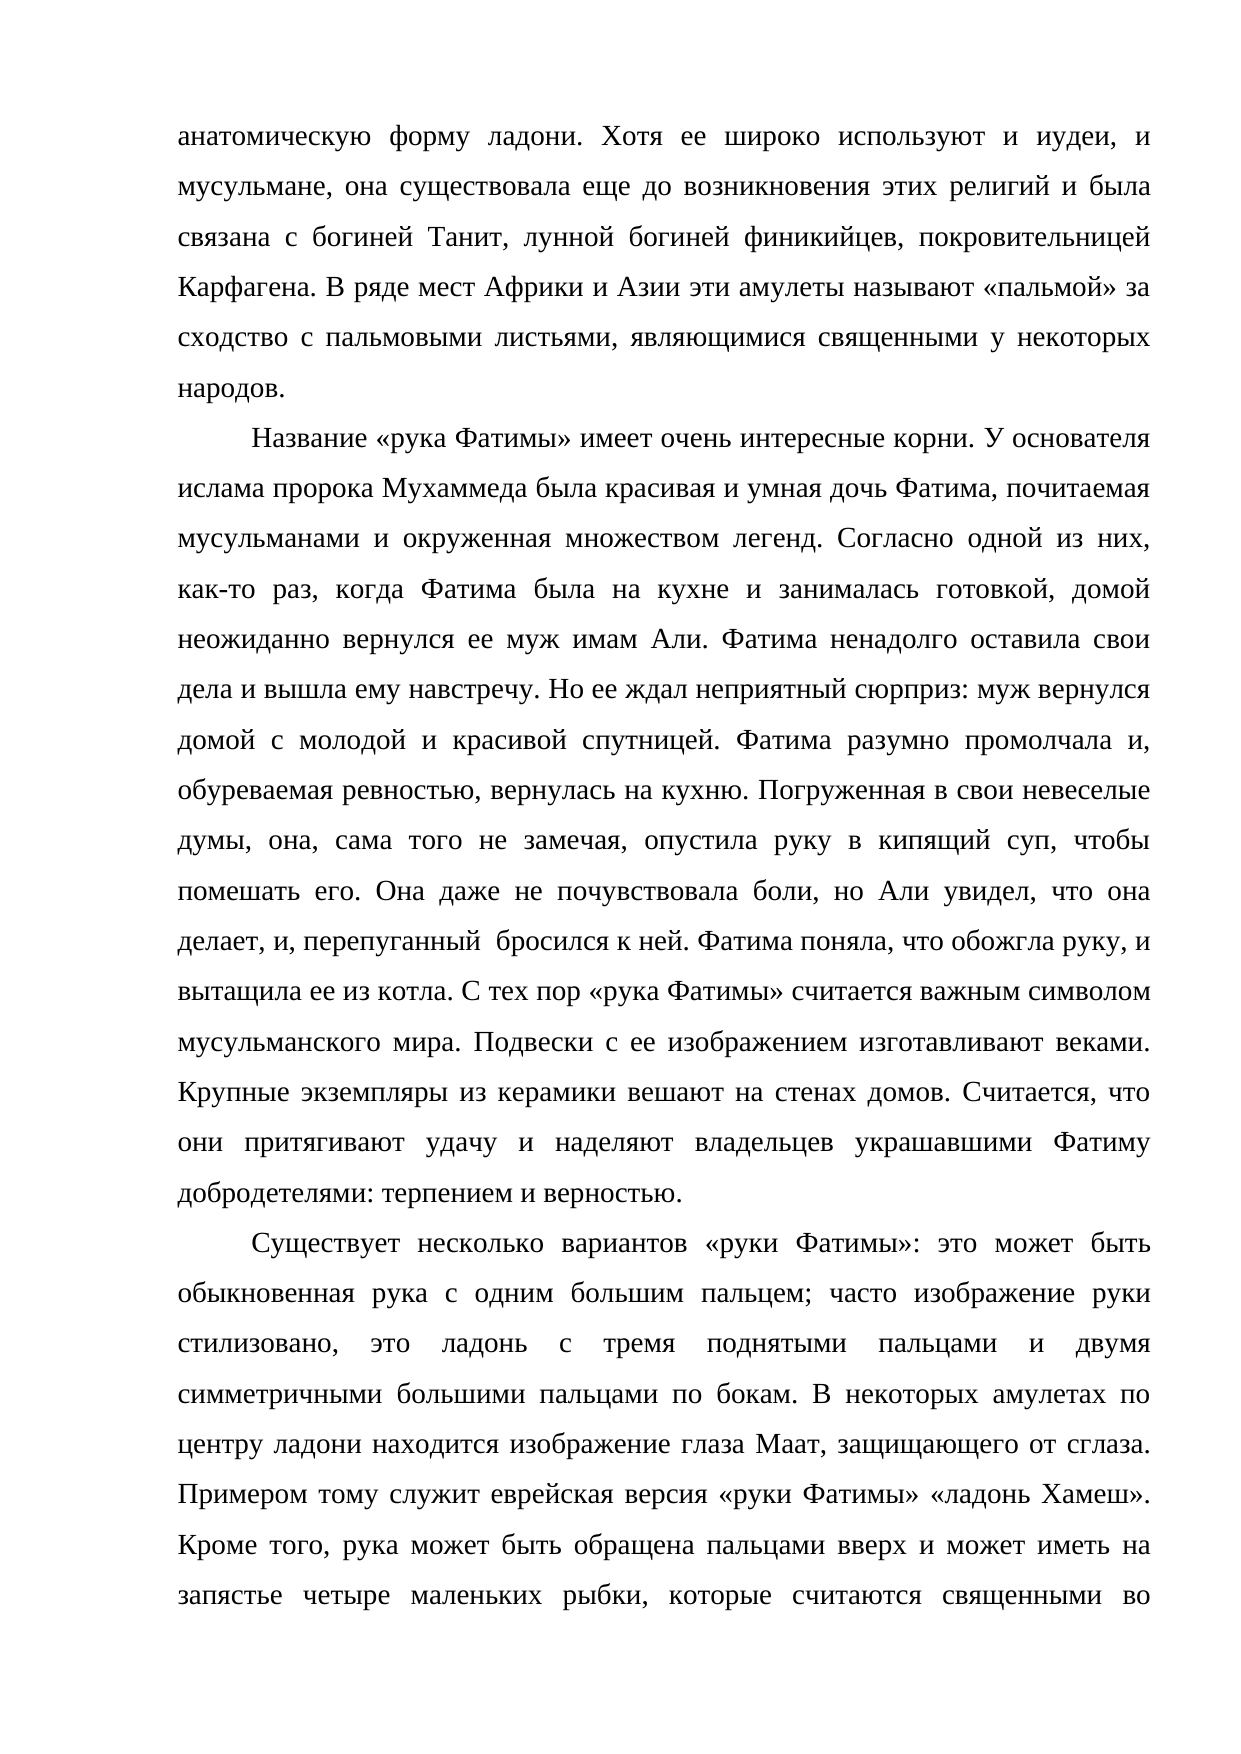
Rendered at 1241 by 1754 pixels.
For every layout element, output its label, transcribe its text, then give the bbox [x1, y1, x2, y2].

text Название «рука Фатимы» имеет очень интересные корни. У основателя ислама пророка Мухаммеда была красивая и умная дочь Фатима, почитаемая мусульманами и окруженная множеством легенд. Согласно одной из них, как-то раз, когда Фатима была на кухне и занималась готовкой, домой неожиданно вернулся ее муж имам Али. Фатима ненадолго оставила свои дела и вышла ему навстречу. Но ее ждал неприятный сюрприз: муж вернулся домой с молодой и красивой спутницей. Фатима разумно промолчала и, обуреваемая ревностью, вернулась на кухню. Погруженная в свои невеселые думы, она, сама того не замечая, опустила руку в кипящий суп, чтобы помешать его. Она даже не почувствовала боли, но Али увидел, что она делает, и, перепуганный бросился к ней. Фатима поняла, что обожгла руку, и вытащила ее из котла. С тех пор «рука Фатимы» считается важным символом мусульманского мира. Подвески с ее изображением изготавливают веками. Крупные экземпляры из керамики вешают на стенах домов. Считается, что они притягивают удачу и наделяют владельцев украшавшими Фатиму добродетелями: терпением и верностью. [177, 420, 1152, 1208]
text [177, 118, 1152, 403]
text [177, 1225, 1152, 1611]
